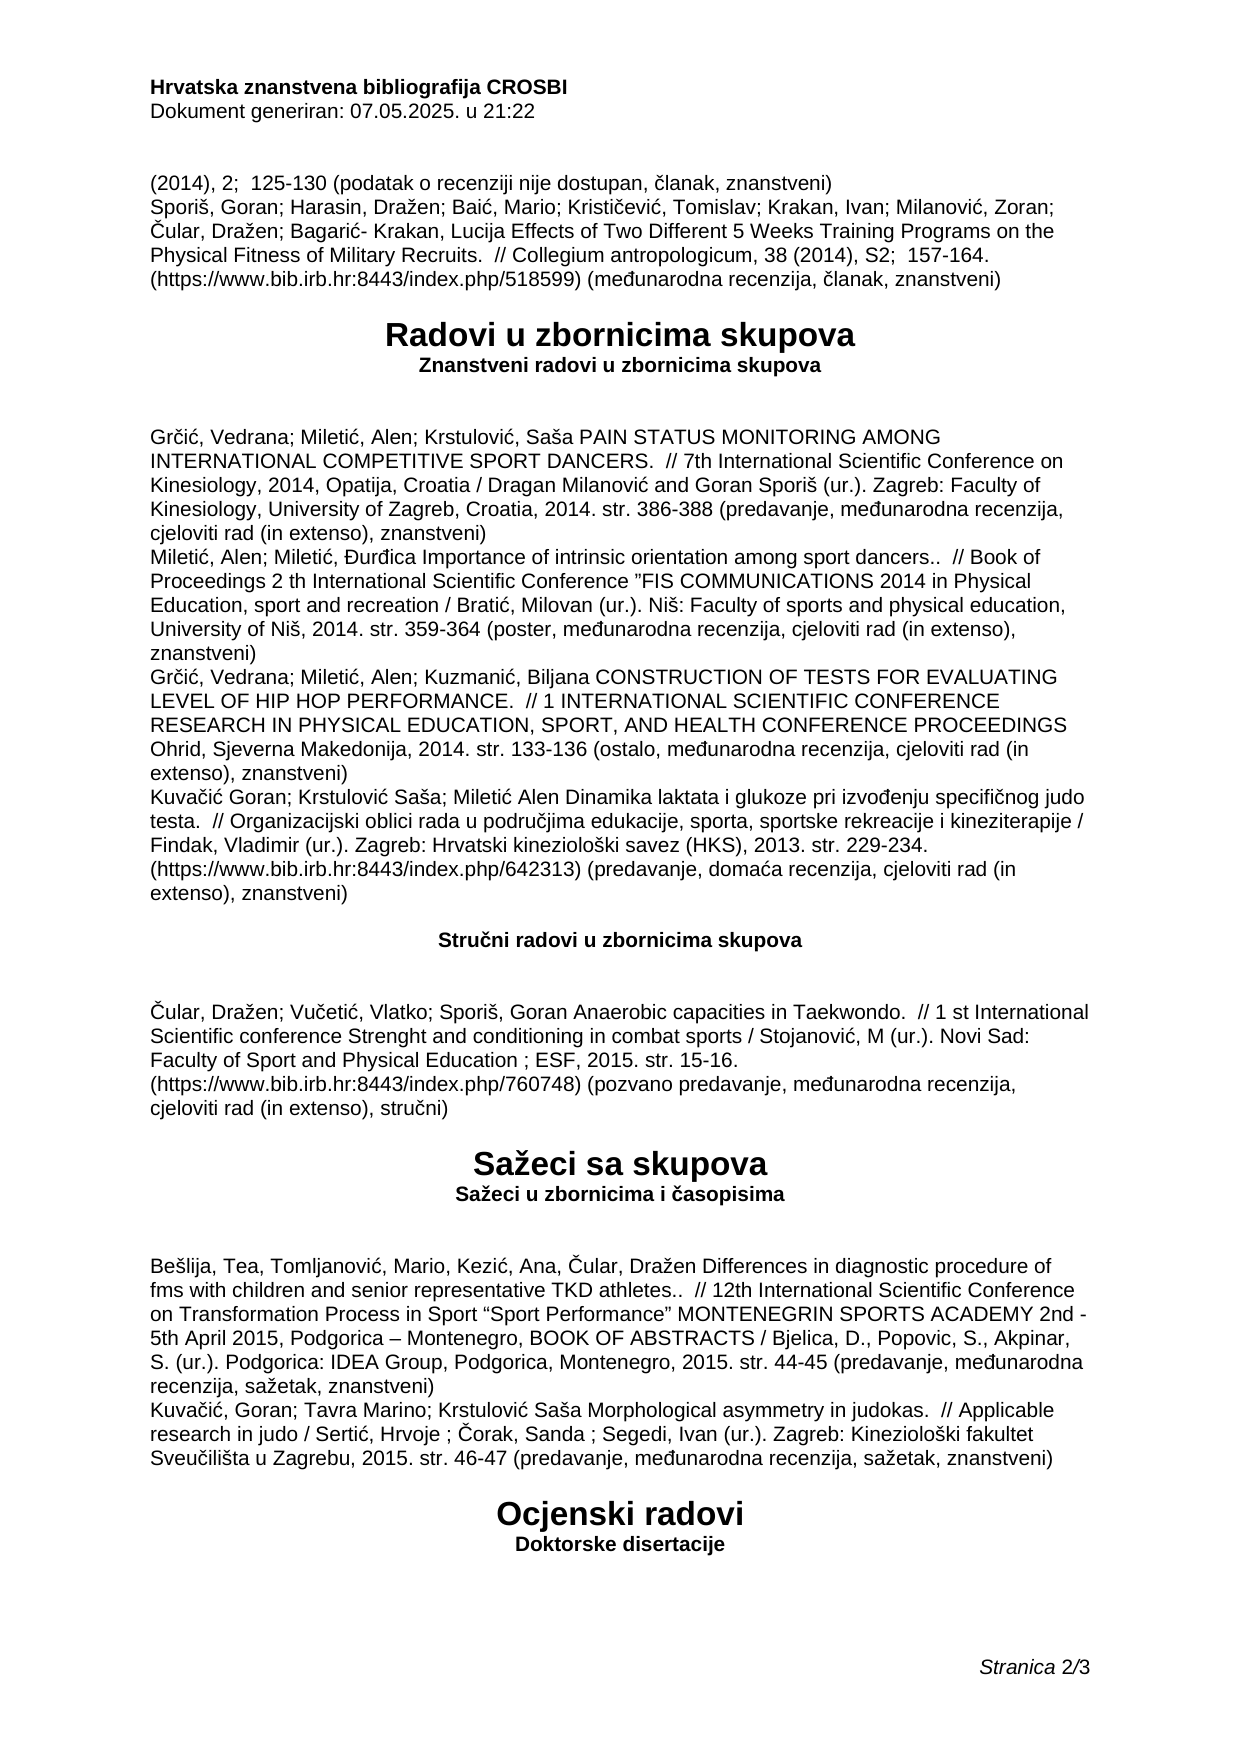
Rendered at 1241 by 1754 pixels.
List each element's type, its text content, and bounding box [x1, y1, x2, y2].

subtitle Stručni radovi u zbornicima skupova [150, 928, 1090, 952]
subtitle Sažeci u zbornicima i časopisima [150, 1182, 1090, 1206]
text Kuvačić, Goran; Tavra Marino; Krstulović Saša [150, 1398, 1090, 1470]
subtitle Sažeci sa skupova [150, 1144, 1090, 1182]
text Kuvačić Goran; Krstulović Saša; Miletić Alen [150, 784, 1090, 904]
subtitle Ocjenski radovi [150, 1494, 1090, 1532]
text Sporiš, Goran; Harasin, Dražen; Baić, Mario; Krističević, Tomislav; Krakan, Ivan; Milanović, Zoran; Čular, Dražen; Bagarić- Krakan, Lucija [150, 195, 1090, 291]
subtitle Znanstveni radovi u zbornicima skupova [150, 353, 1090, 377]
text Bešlija, Tea, Tomljanović, Mario, Kezić, Ana, Čular, Dražen [150, 1254, 1090, 1398]
subtitle Doktorske disertacije [150, 1532, 1090, 1556]
text Grčić, Vedrana; Miletić, Alen; Krstulović, Saša [150, 425, 1090, 545]
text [150, 171, 1090, 195]
subtitle Radovi u zbornicima skupova [150, 315, 1090, 353]
text Grčić, Vedrana; Miletić, Alen; Kuzmanić, Biljana [150, 665, 1090, 784]
text Čular, Dražen; Vučetić, Vlatko; Sporiš, Goran [150, 1000, 1090, 1120]
text Miletić, Alen; Miletić, Đurđica [150, 545, 1090, 665]
